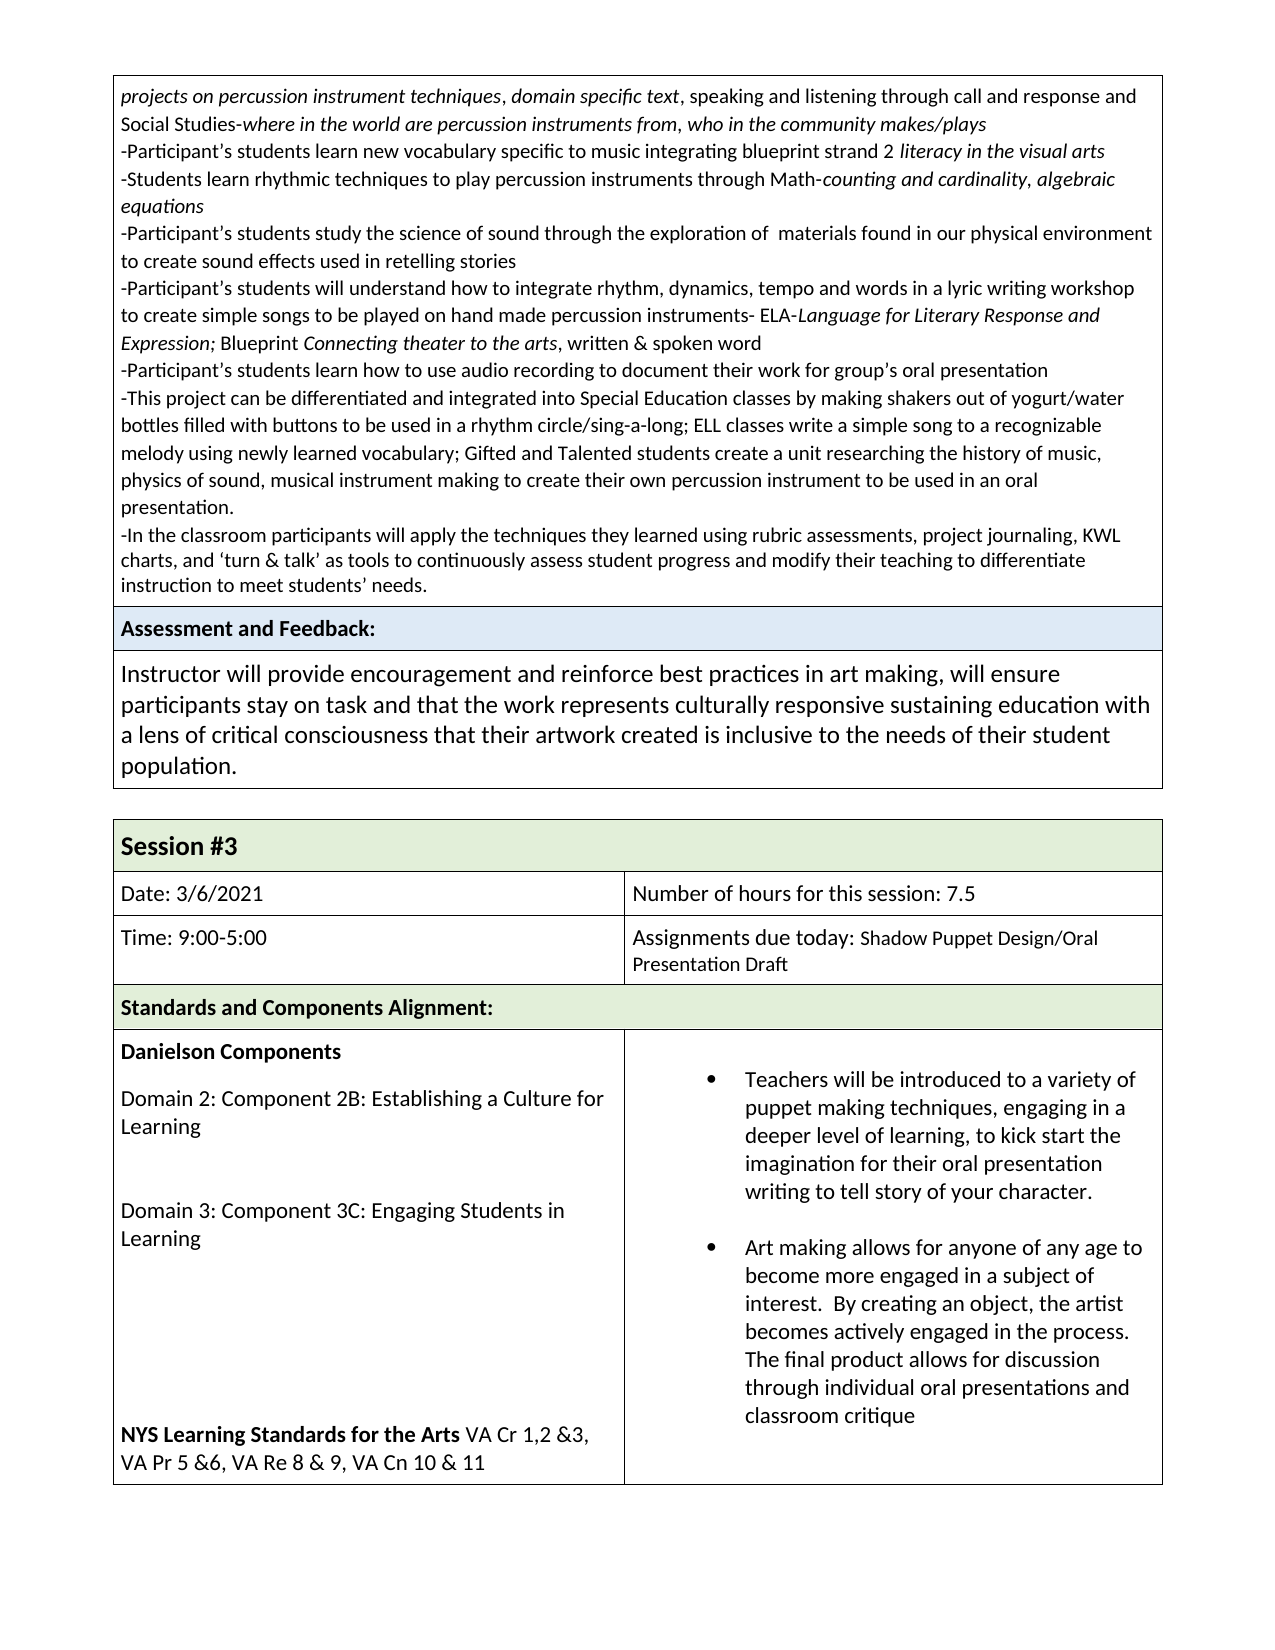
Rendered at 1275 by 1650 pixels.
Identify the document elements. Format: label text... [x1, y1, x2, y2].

table_cell Time: 9:00-5:00 [114, 916, 624, 984]
table_cell Assignments due today: Shadow Puppet Design/Oral Presentation Draft [625, 916, 1162, 984]
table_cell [114, 76, 1162, 606]
table_cell Instructor will provide encouragement and reinforce best practices in art making, will ensure participants stay on task and that the work represents culturally responsive sustaining education with a lens of critical consciousness that their artwork created is inclusive to the needs of their student population. [114, 651, 1162, 788]
table_cell Standards and Components Alignment: [114, 985, 1162, 1028]
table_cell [625, 1030, 1162, 1484]
table_cell Assessment and Feedback: [114, 607, 1162, 650]
table_cell Number of hours for this session: 7.5 [625, 872, 1162, 915]
table_cell Date: 3/6/2021 [114, 872, 624, 915]
table_header Session #3 [114, 820, 1162, 871]
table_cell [114, 1030, 624, 1484]
